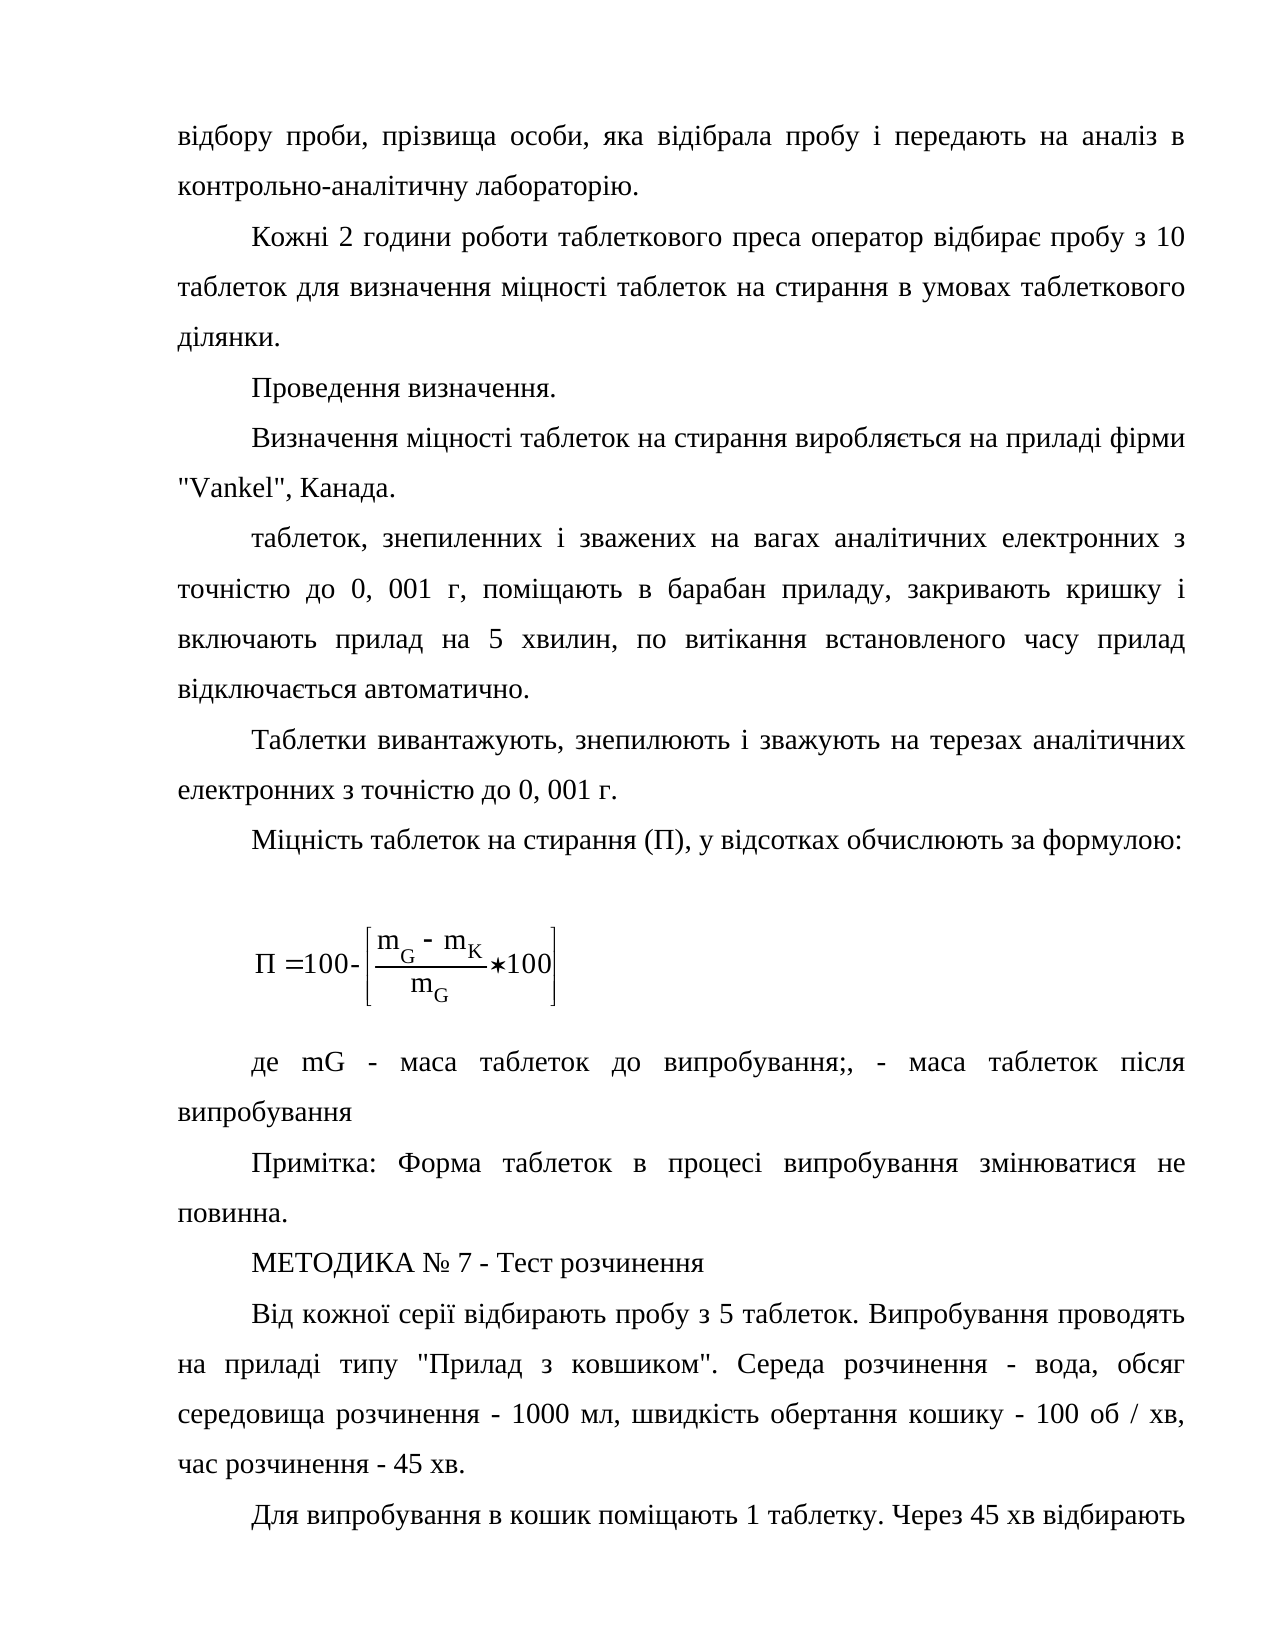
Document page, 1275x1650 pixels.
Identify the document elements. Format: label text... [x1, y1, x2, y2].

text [177, 118, 1186, 202]
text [177, 1497, 1186, 1531]
text МЕТОДИКА № 7 - Тест розчинення [177, 1245, 1186, 1279]
text Примітка: Форма таблеток в процесі випробування змінюватися не повинна. [177, 1145, 1186, 1229]
text таблеток, знепиленних і зважених на вагах аналітичних електронних з точністю до 0, 001 г, поміщають в барабан приладу, закривають кришку і включають прилад на 5 хвилин, по витікання встановленого часу прилад відключається автоматично. [177, 521, 1186, 705]
text Від кожної серії відбирають пробу з 5 таблеток. Випробування проводять на приладі типу "Прилад з ковшиком". Середа розчинення - вода, обсяг середовища розчинення - 1000 мл, швидкість обертання кошику - 100 об / хв, час розчинення - 45 хв. [177, 1296, 1186, 1480]
text Міцність таблеток на стирання (П), у відсотках обчислюють за формулою: [177, 822, 1186, 856]
text де mG - маса таблеток до випробування;, - маса таблеток після випробування [177, 1044, 1186, 1128]
text Таблетки вивантажують, знепилюють і зважують на терезах аналітичних електронних з точністю до 0, 001 г. [177, 722, 1186, 806]
text Кожні 2 години роботи таблеткового преса оператор відбирає пробу з 10 таблеток для визначення міцності таблеток на стирання в умовах таблеткового ділянки. [177, 219, 1186, 353]
text Визначення міцності таблеток на стирання виробляється на приладі фірми "Vankel", Канада. [177, 420, 1186, 504]
text Проведення визначення. [177, 370, 1186, 403]
